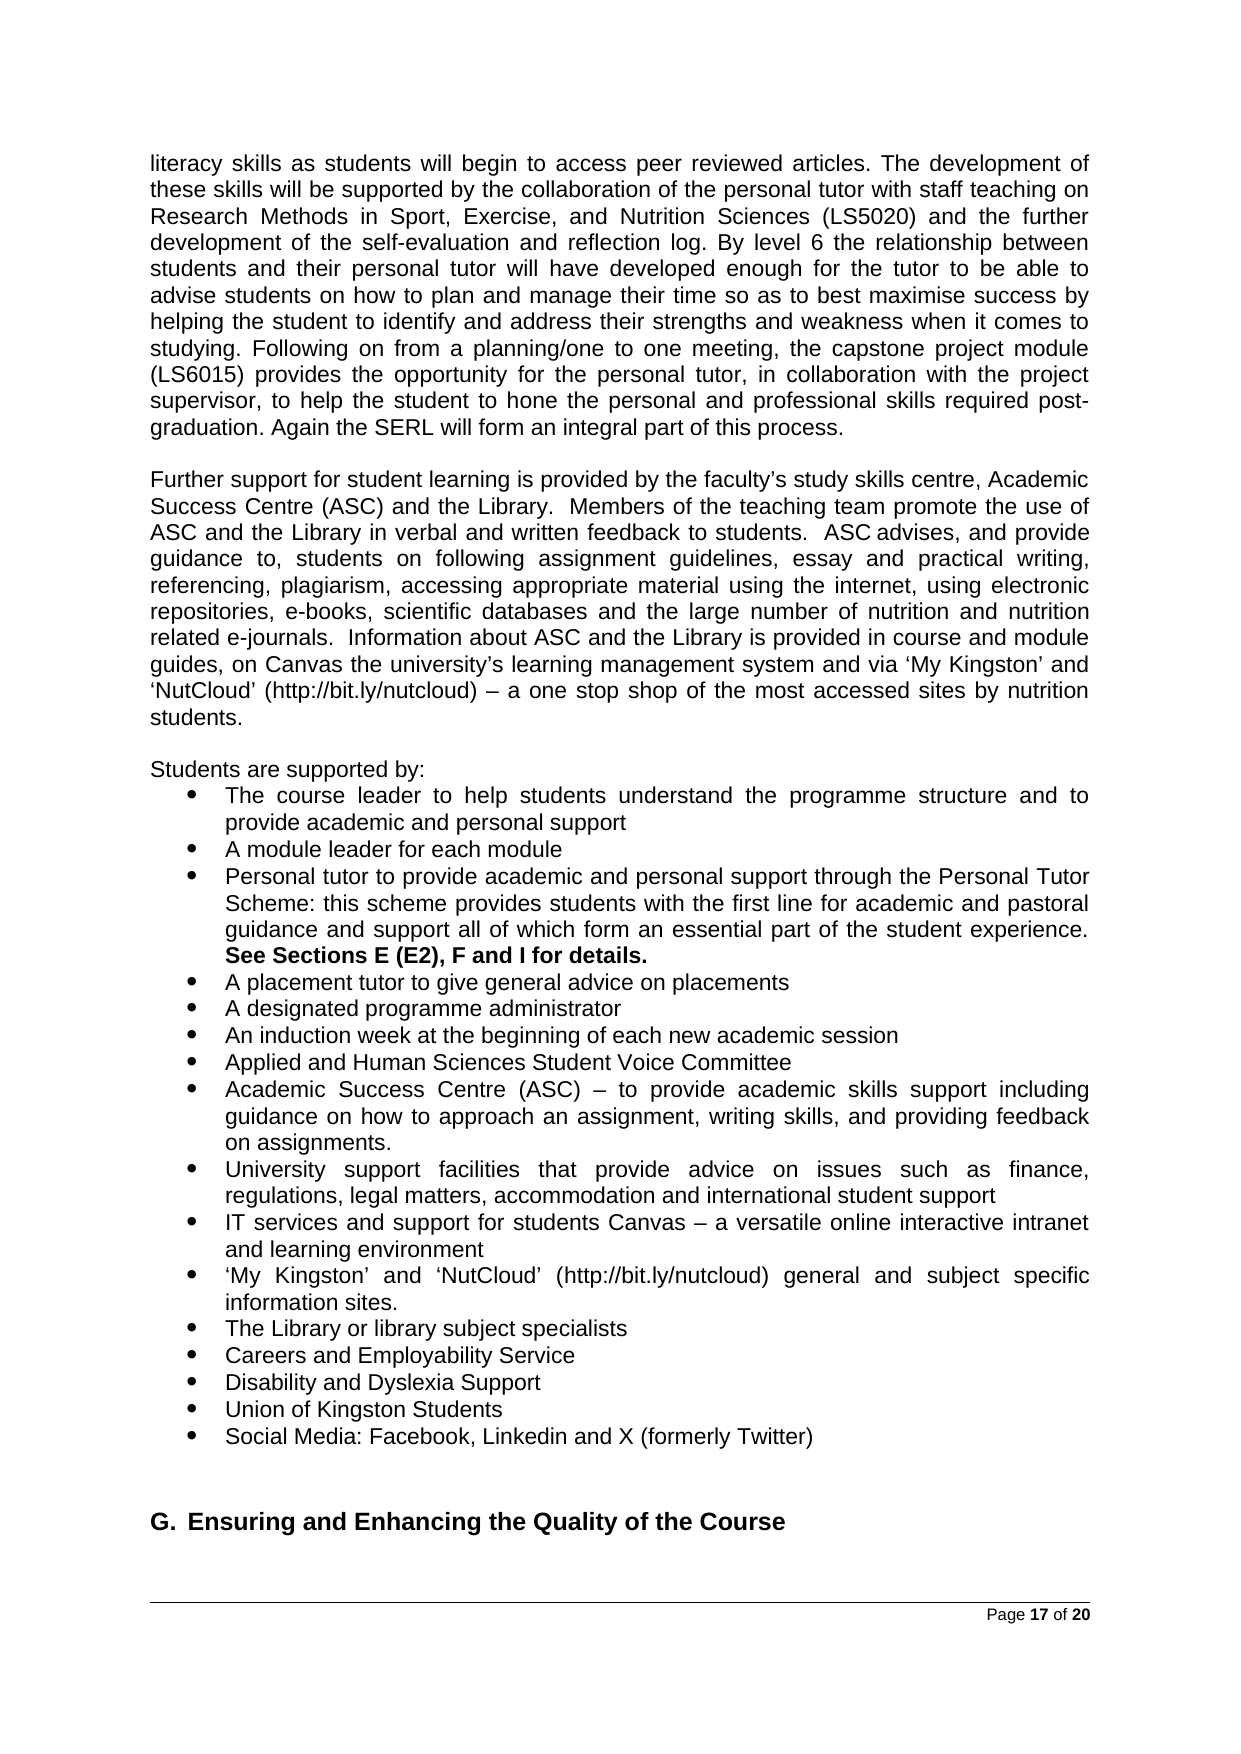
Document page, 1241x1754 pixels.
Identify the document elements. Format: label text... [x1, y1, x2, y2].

list Personal tutor to provide academic and personal support through the Personal Tutor Scheme: this scheme provides students with the first line for academic and pastoral guidance and support all of which form an essential part of the student experience. See Sections E (E2), F and I for details. [187, 863, 1090, 968]
list The course leader to help students understand the programme structure and to provide academic and personal support [187, 782, 1090, 836]
list Applied and Human Sciences Student Voice Committee [187, 1049, 1090, 1076]
list University support facilities that provide advice on issues such as finance, regulations, legal matters, accommodation and international student support [187, 1156, 1090, 1209]
text Further support for student learning is provided by the faculty’s study skills centre, Academic Success Centre (ASC) and the Library. Members of the teaching team promote the use of ASC and the Library in verbal and written feedback to students. ASC advises, and provide guidance to, students on following assignment guidelines, essay and practical writing, referencing, plagiarism, accessing appropriate material using the internet, using electronic repositories, e-books, scientific databases and the large number of nutrition and nutrition related e-journals. Information about ASC and the Library is provided in course and module guides, on Canvas the university’s learning management system and via ‘My Kingston’ and ‘NutCloud’ (http://bit.ly/nutcloud) – a one stop shop of the most accessed sites by nutrition students. [150, 466, 1090, 730]
list Careers and Employability Service [187, 1342, 1090, 1369]
list An induction week at the beginning of each new academic session [187, 1022, 1090, 1049]
list Academic Success Centre (ASC) – to provide academic skills support including guidance on how to approach an assignment, writing skills, and providing feedback on assignments. [187, 1076, 1090, 1156]
list ‘My Kingston’ and ‘NutCloud’ (http://bit.ly/nutcloud) general and subject specific information sites. [187, 1262, 1090, 1315]
list Social Media: Facebook, Linkedin and X (formerly Twitter) [187, 1423, 1090, 1450]
text Students are supported by: [150, 756, 1090, 782]
list A placement tutor to give general advice on placements [187, 968, 1090, 995]
list Union of Kingston Students [187, 1396, 1090, 1423]
list A module leader for each module [187, 836, 1090, 863]
list The Library or library subject specialists [187, 1315, 1090, 1342]
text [150, 150, 1090, 440]
list A designated programme administrator [187, 995, 1090, 1022]
list Ensuring and Enhancing the Quality of the Course [150, 1507, 1090, 1536]
list Disability and Dyslexia Support [187, 1369, 1090, 1396]
list IT services and support for students Canvas – a versatile online interactive intranet and learning environment [187, 1209, 1090, 1262]
